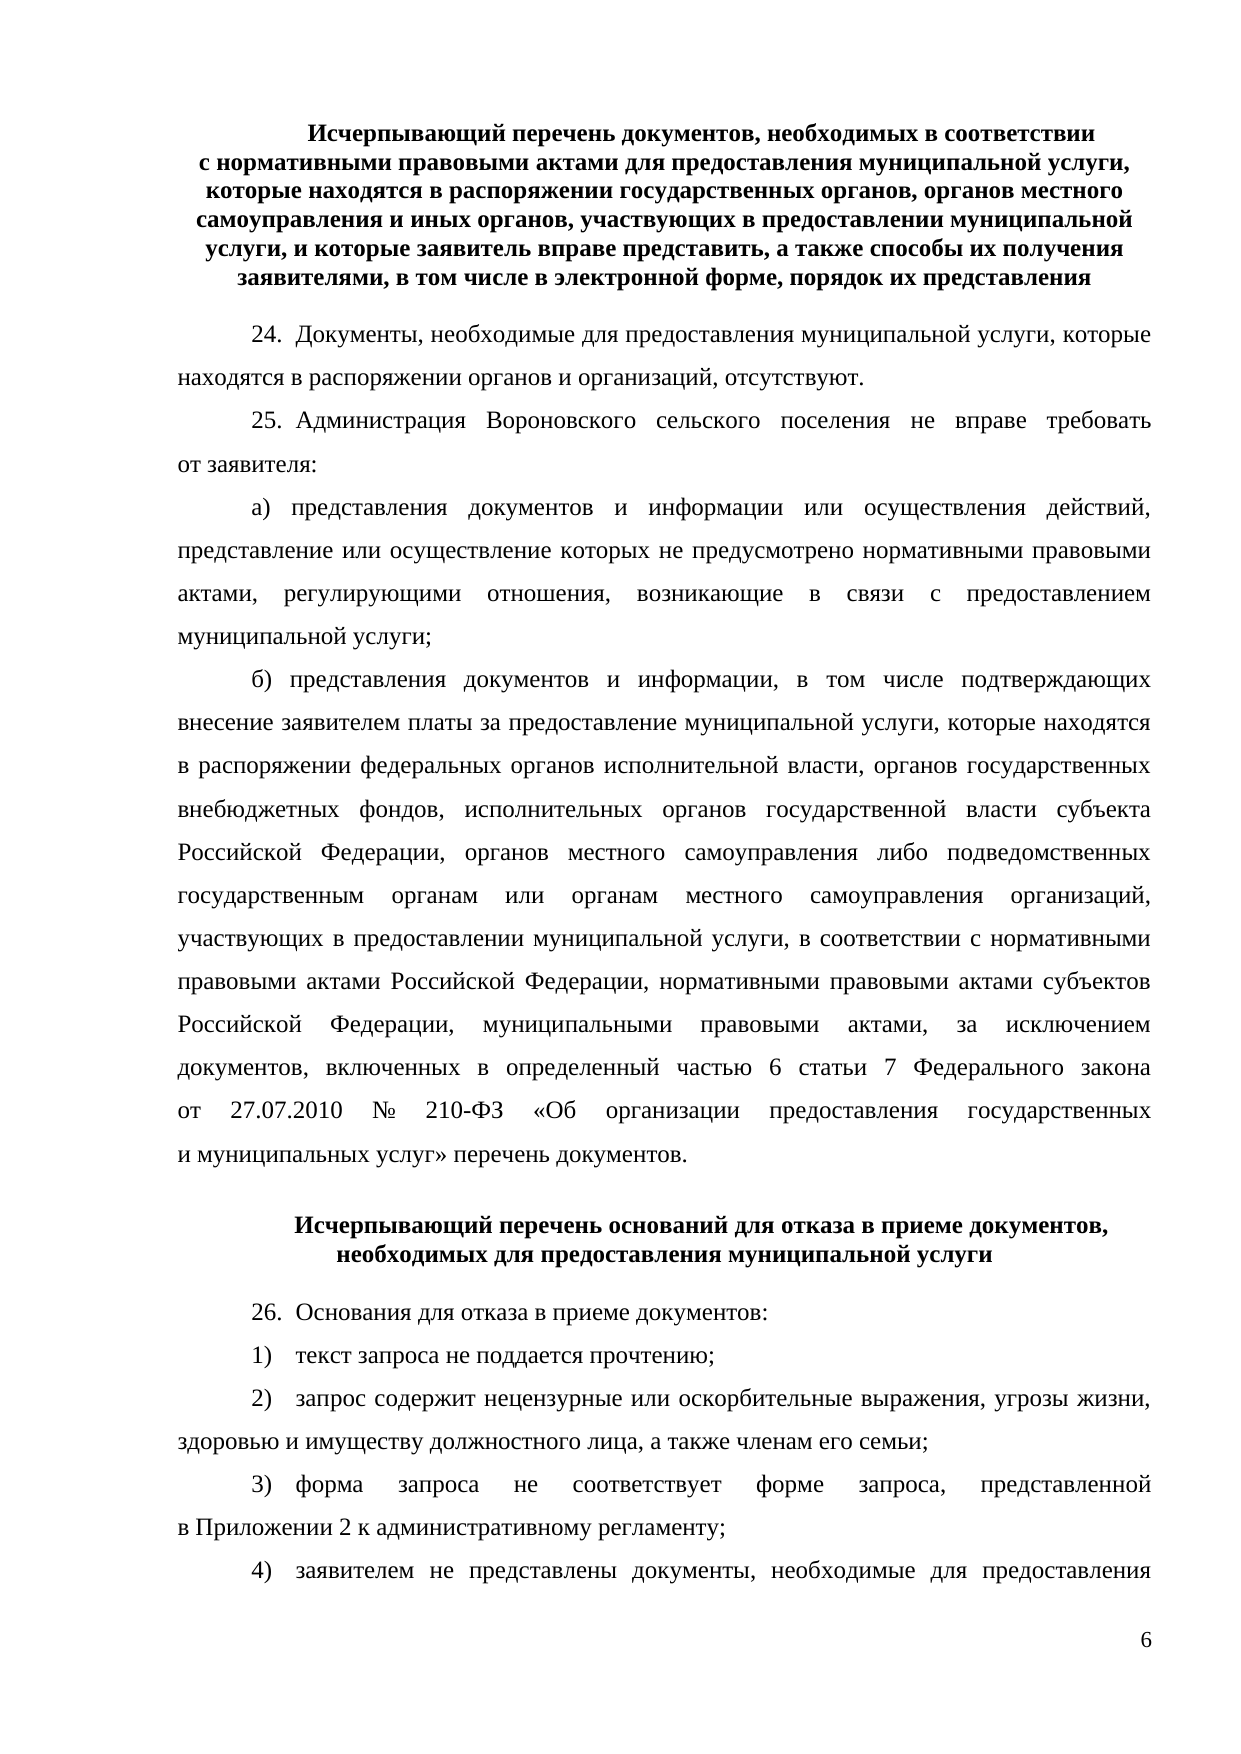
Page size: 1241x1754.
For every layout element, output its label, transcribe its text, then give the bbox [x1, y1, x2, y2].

list Администрация Вороновского сельского поселения не вправе требовать от заявителя: [177, 406, 1152, 477]
list запрос содержит нецензурные или оскорбительные выражения, угрозы жизни, здоровью и имуществу должностного лица, а также членам его семьи; [177, 1383, 1152, 1455]
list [177, 1556, 1152, 1584]
list форма запроса не соответствует форме запроса, представленной в Приложении 2 к административному регламенту; [177, 1469, 1152, 1541]
list текст запроса не поддается прочтению; [177, 1340, 1152, 1369]
list Основания для отказа в приеме документов: [177, 1297, 1152, 1326]
list Документы, необходимые для предоставления муниципальной услуги, которые находятся в распоряжении органов и организаций, отсутствуют. [177, 319, 1152, 391]
text а) представления документов и информации или осуществления действий, представление или осуществление которых не предусмотрено нормативными правовыми актами, регулирующими отношения, возникающие в связи с предоставлением муниципальной услуги; [177, 492, 1152, 650]
text Исчерпывающий перечень оснований для отказа в приеме документов, необходимых для предоставления муниципальной услуги [177, 1211, 1152, 1268]
text б) представления документов и информации, в том числе подтверждающих внесение заявителем платы за предоставление муниципальной услуги, которые находятся в распоряжении федеральных органов исполнительной власти, органов государственных внебюджетных фондов, исполнительных органов государственной власти субъекта Российской Федерации, органов местного самоуправления либо подведомственных государственным органам или органам местного самоуправления организаций, участвующих в предоставлении муниципальной услуги, в соответствии с нормативными правовыми актами Российской Федерации, нормативными правовыми актами субъектов Российской Федерации, муниципальными правовыми актами, за исключением документов, включенных в определенный частью 6 статьи 7 Федерального закона от 27.07.2010 № 210-ФЗ «Об организации предоставления государственных и муниципальных услуг» перечень документов. [177, 664, 1152, 1167]
text Исчерпывающий перечень документов, необходимых в соответствии с нормативными правовыми актами для предоставления муниципальной услуги, которые находятся в распоряжении государственных органов, органов местного самоуправления и иных органов, участвующих в предоставлении муниципальной услуги, и которые заявитель вправе представить, а также способы их получения заявителями, в том числе в электронной форме, порядок их представления [177, 118, 1152, 291]
